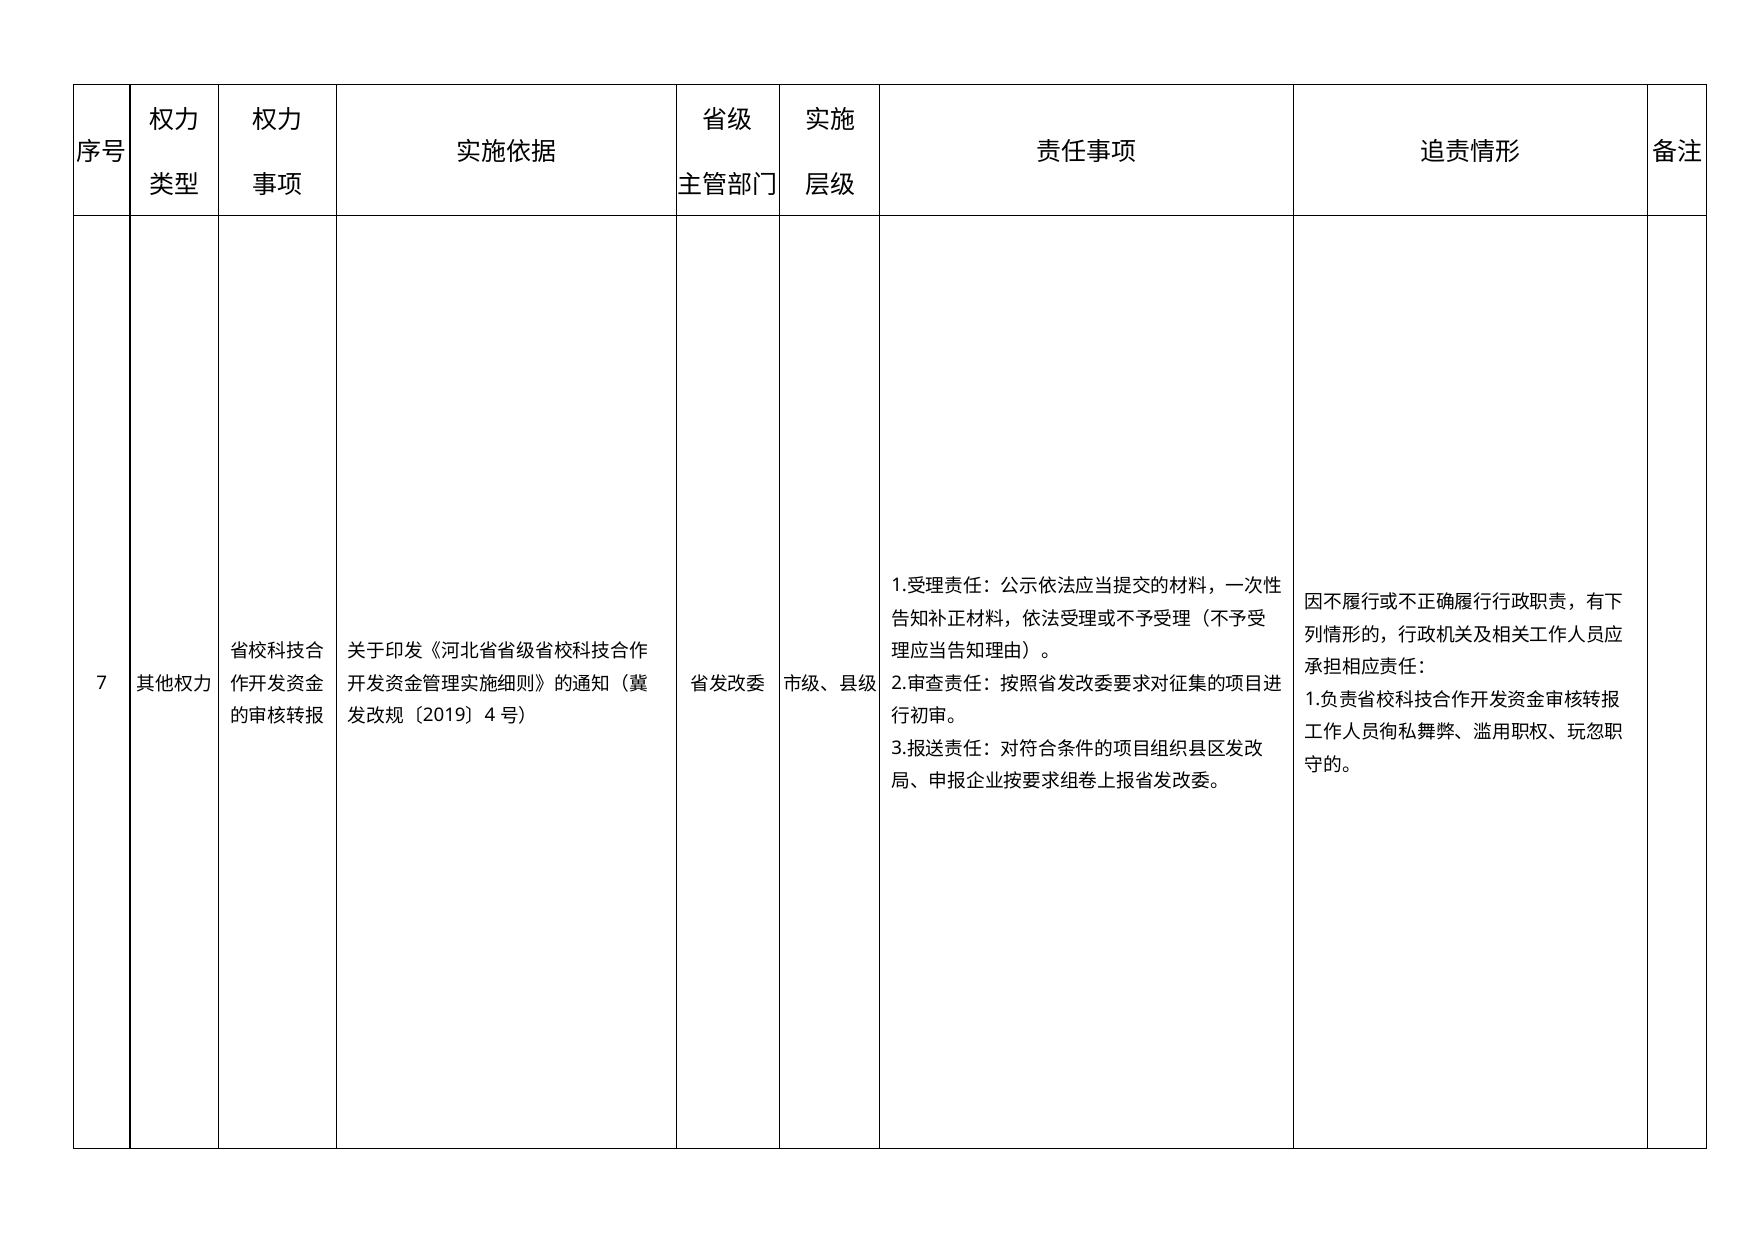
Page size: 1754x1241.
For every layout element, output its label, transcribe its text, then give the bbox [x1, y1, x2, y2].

table_cell 因不履行或不正确履行行政职责，有下列情形的，行政机关及相关工作人员应承担相应责任： 1.负责省校科技合作开发资金审核转报工作人员徇私舞弊、滥用职权、玩忽职守的。 [1294, 216, 1647, 1148]
table_header 省级 主管部门 [677, 85, 779, 215]
table_header 实施 层级 [780, 85, 879, 215]
table_header 备注 [1648, 85, 1706, 215]
table_cell 关于印发《河北省省级省校科技合作开发资金管理实施细则》的通知（冀发改规〔2019〕4 号） [337, 216, 676, 1148]
table_cell 市级、县级 [780, 216, 879, 1148]
table_header 权力 类型 [131, 85, 218, 215]
table_cell 7 [74, 216, 129, 1148]
table_header 责任事项 [880, 85, 1293, 215]
table_header 序号 [74, 85, 129, 215]
table_header 实施依据 [337, 85, 676, 215]
table_cell 省校科技合作开发资金的审核转报 [219, 216, 336, 1148]
table_cell 省发改委 [677, 216, 779, 1148]
table_cell 1.受理责任：公示依法应当提交的材料，一次性告知补正材料，依法受理或不予受理（不予受理应当告知理由）。 2.审查责任：按照省发改委要求对征集的项目进行初审。 3.报送责任：对符合条件的项目组织县区发改局、申报企业按要求组卷上报省发改委。 [880, 216, 1293, 1148]
table_cell 其他权力 [131, 216, 218, 1148]
table_cell [1648, 216, 1706, 1148]
table_header 权力 事项 [219, 85, 336, 215]
table_header 追责情形 [1294, 85, 1647, 215]
